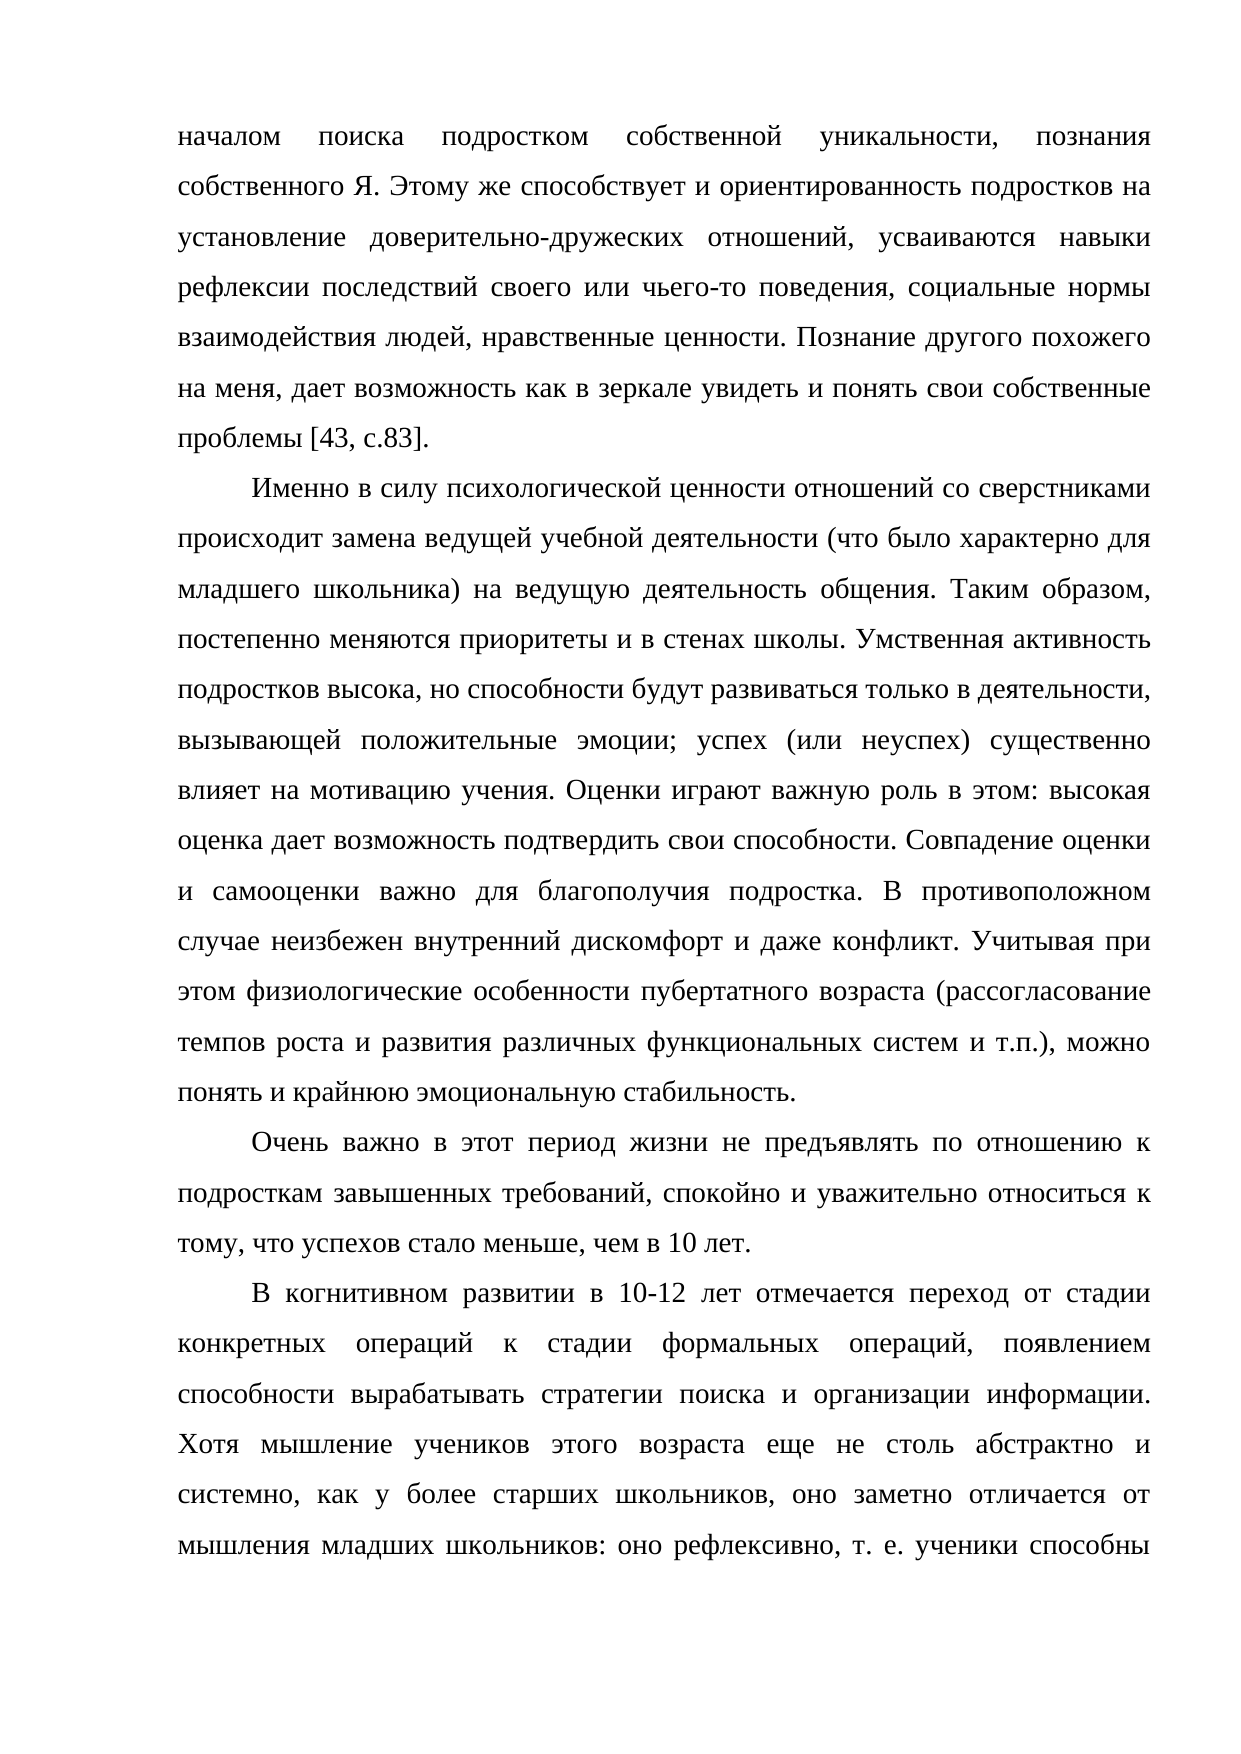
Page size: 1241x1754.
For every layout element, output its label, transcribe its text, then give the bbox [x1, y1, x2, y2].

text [177, 1275, 1152, 1560]
text Именно в силу психологической ценности отношений со сверстниками происходит замена ведущей учебной деятельности (что было характерно для младшего школьника) на ведущую деятельность общения. Таким образом, постепенно меняются приоритеты и в стенах школы. Умственная активность подростков высока, но способности будут развиваться только в деятельности, вызывающей положительные эмоции; успех (или неуспех) существенно влияет на мотивацию учения. Оценки играют важную роль в этом: высокая оценка дает возможность подтвердить свои способности. Совпадение оценки и самооценки важно для благополучия подростка. В противоположном случае неизбежен внутренний дискомфорт и даже конфликт. Учитывая при этом физиологические особенности пубертатного возраста (рассогласование темпов роста и развития различных функциональных систем и т.п.), можно понять и крайнюю эмоциональную стабильность. [177, 470, 1152, 1108]
text Очень важно в этот период жизни не предъявлять по отношению к подросткам завышенных требований, спокойно и уважительно относиться к тому, что успехов стало меньше, чем в 10 лет. [177, 1124, 1152, 1258]
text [177, 118, 1152, 453]
